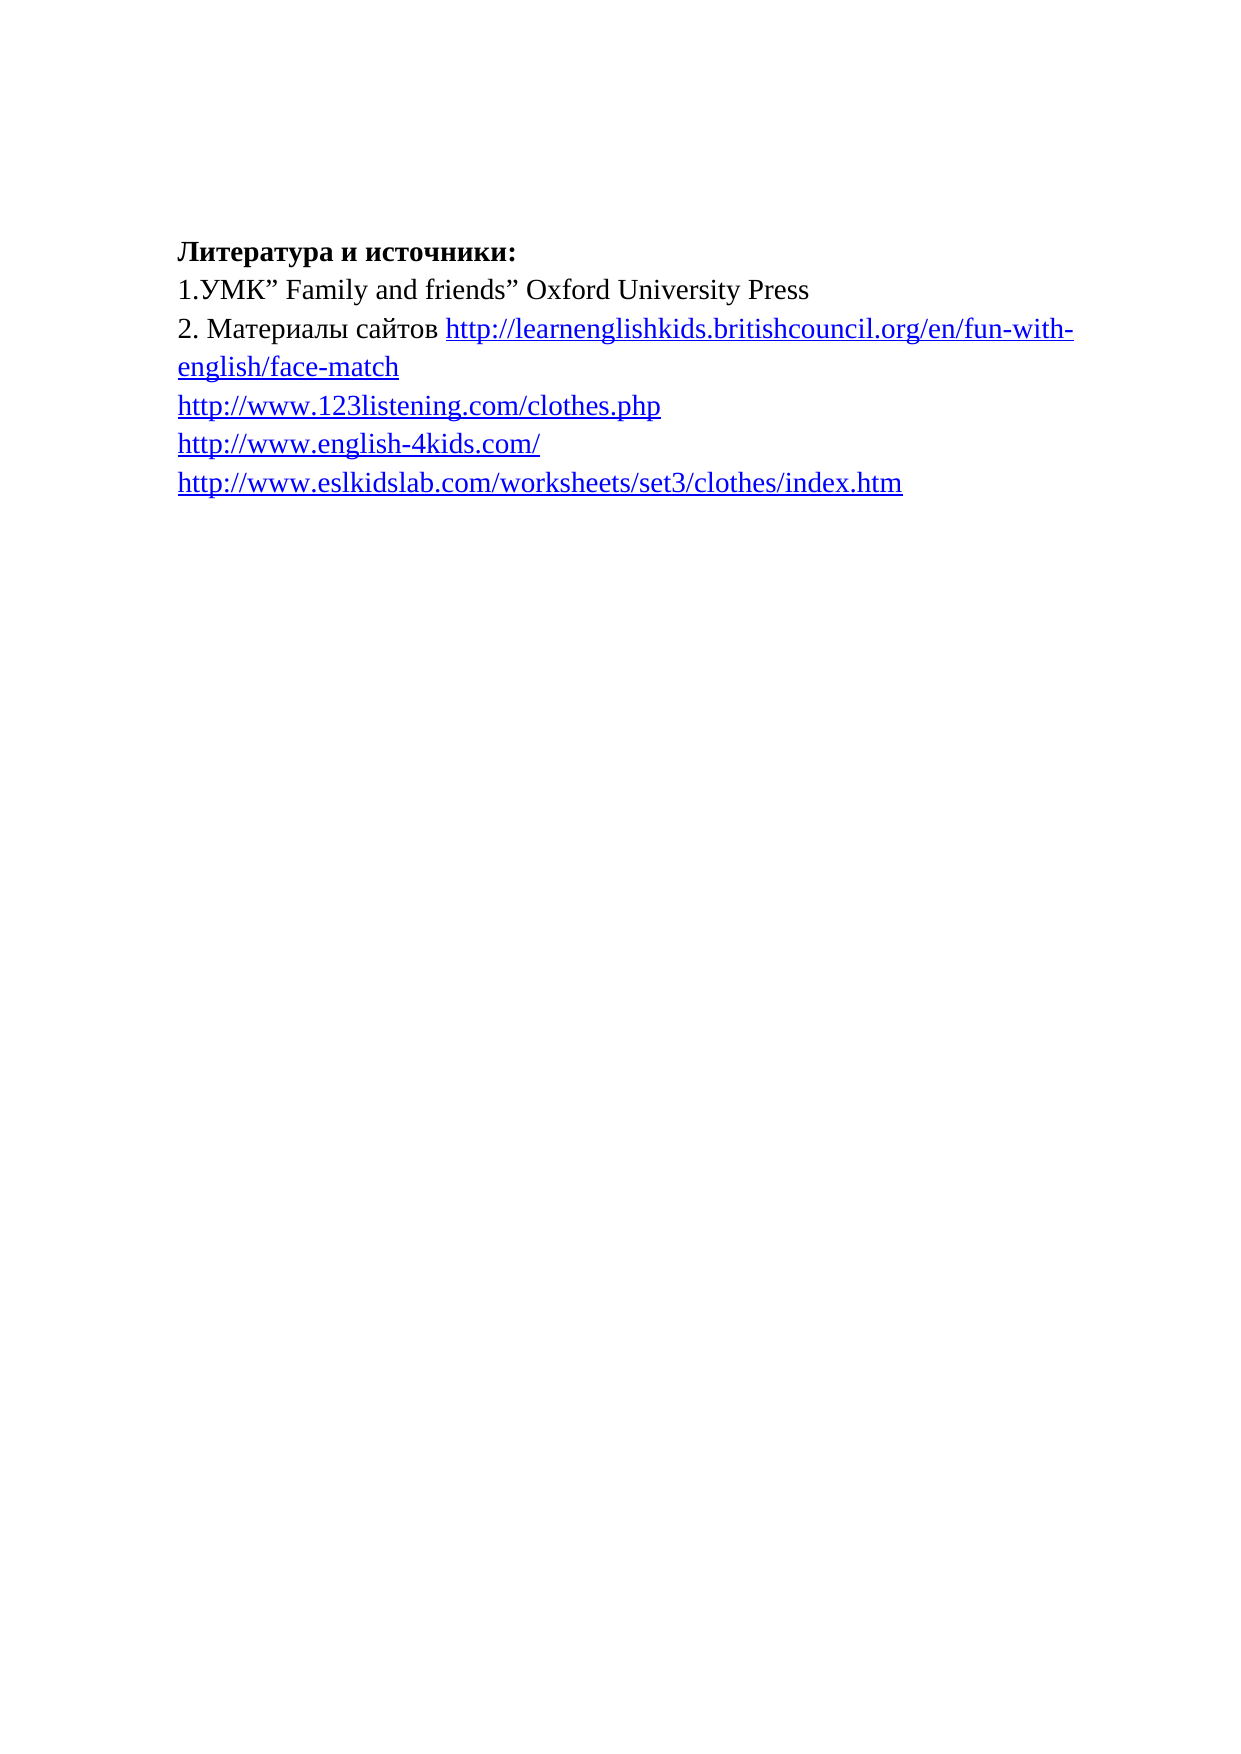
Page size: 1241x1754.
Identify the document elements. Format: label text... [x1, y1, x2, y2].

text 1.УМК” Family and friends” Oxford University Press [177, 272, 1152, 306]
text http://www.english-4kids.com/ [177, 426, 1152, 460]
text http://www.eslkidslab.com/worksheets/set3/clothes/index.htm [177, 465, 1152, 498]
text http://www.123listening.com/clothes.php [177, 388, 1152, 421]
text Литература и источники: [177, 234, 1152, 267]
text 2. Материалы сайтов http://learnenglishkids.britishcouncil.org/en/fun-with-english/face-match [177, 311, 1152, 383]
